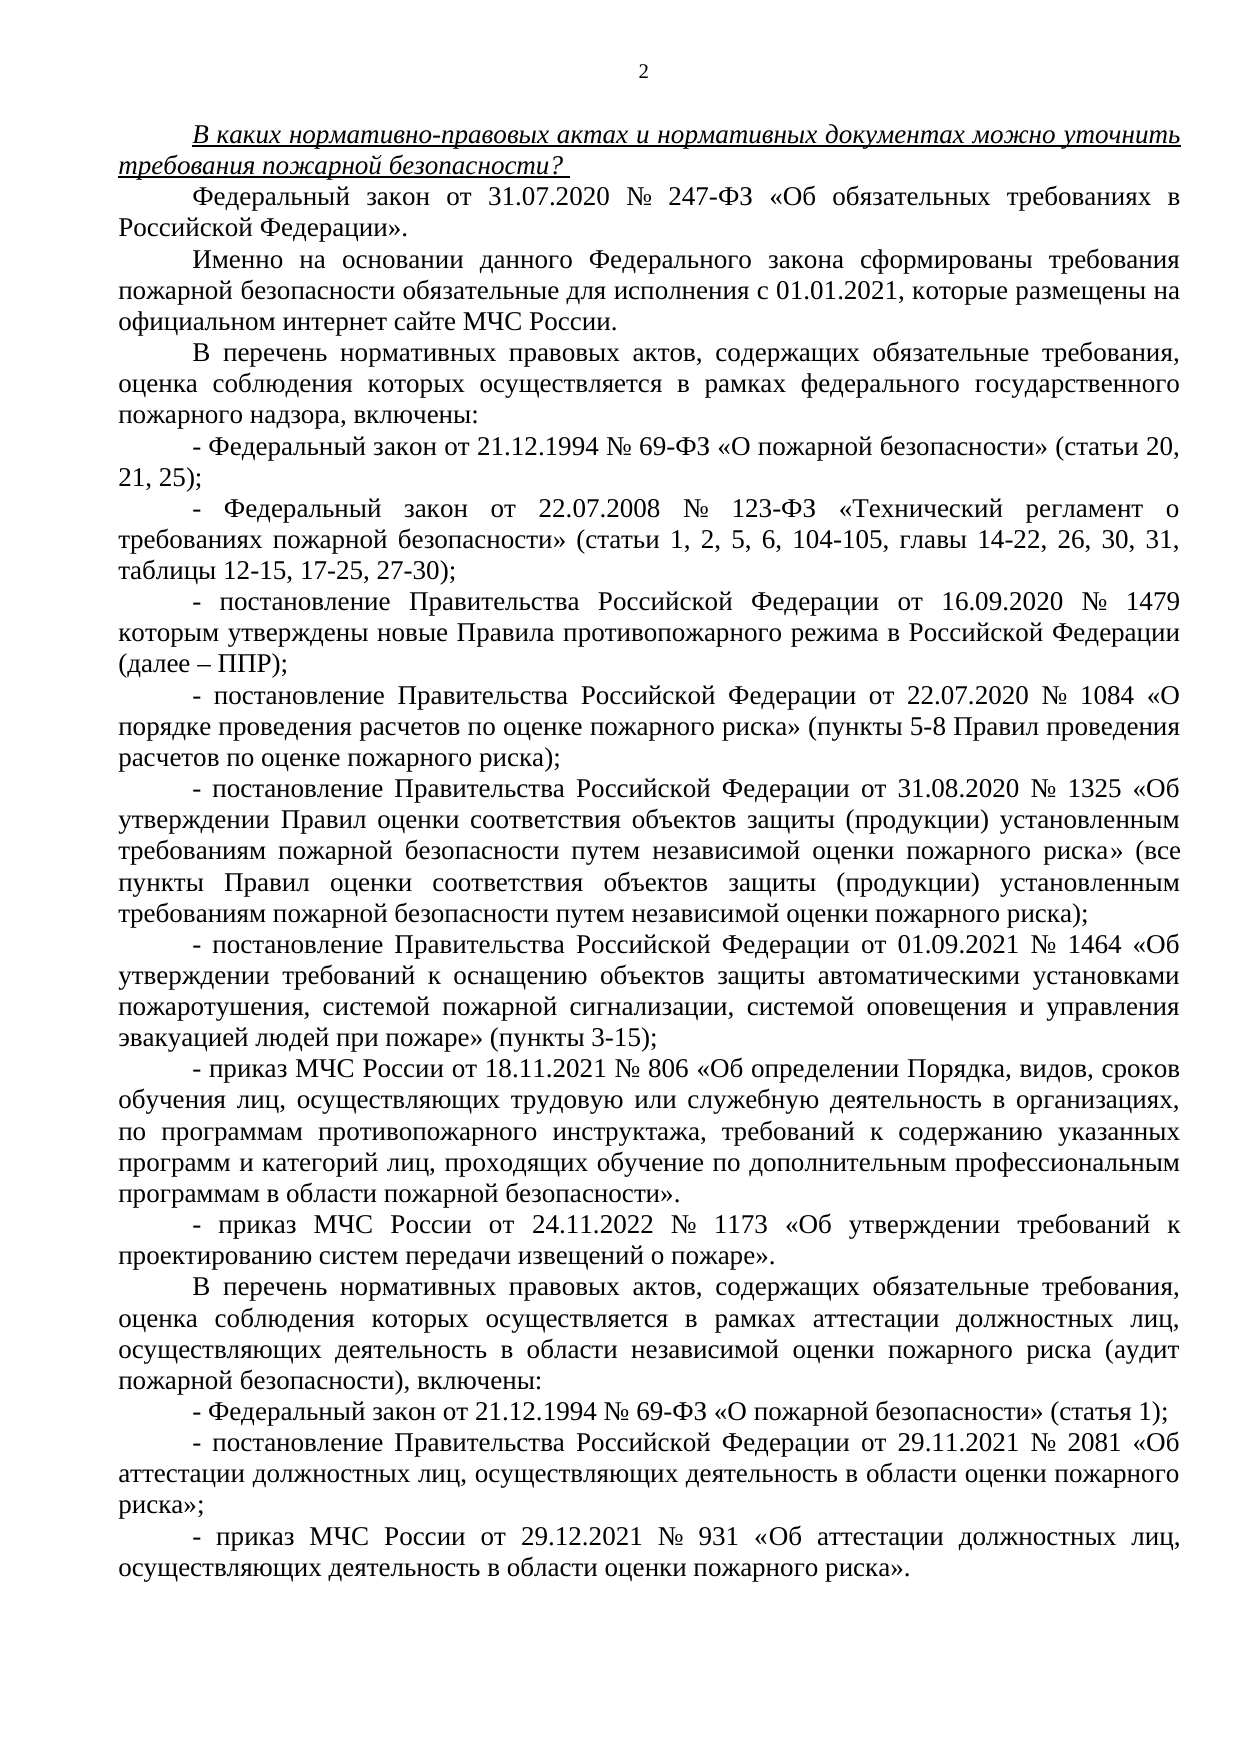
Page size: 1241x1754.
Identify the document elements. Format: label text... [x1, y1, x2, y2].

title В перечень нормативных правовых актов, содержащих обязательные требования, оценка соблюдения которых осуществляется в рамках федерального государственного пожарного надзора, включены: [118, 336, 1181, 429]
title В перечень нормативных правовых актов, содержащих обязательные требования, оценка соблюдения которых осуществляется в рамках аттестации должностных лиц, осуществляющих деятельность в области независимой оценки пожарного риска (аудит пожарной безопасности), включены: [118, 1271, 1181, 1395]
title - приказ МЧС России от 29.12.2021 № 931 «Об аттестации должностных лиц, осуществляющих деятельность в области оценки пожарного риска». [118, 1520, 1181, 1582]
title - постановление Правительства Российской Федерации от 29.11.2021 № 2081 «Об аттестации должностных лиц, осуществляющих деятельность в области оценки пожарного риска»; [118, 1426, 1181, 1520]
title - Федеральный закон от 21.12.1994 № 69-ФЗ «О пожарной безопасности» (статья 1); [118, 1395, 1181, 1426]
text В каких нормативно-правовых актах и нормативных документах можно уточнить требования пожарной безопасности? [118, 118, 1181, 180]
title Федеральный закон от 31.07.2020 № 247-ФЗ «Об обязательных требованиях в Российской Федерации». [118, 180, 1181, 243]
title - постановление Правительства Российской Федерации от 31.08.2020 № 1325 «Об утверждении Правил оценки соответствия объектов защиты (продукции) установленным требованиям пожарной безопасности путем независимой оценки пожарного риска» (все пункты Правил оценки соответствия объектов защиты (продукции) установленным требованиям пожарной безопасности путем независимой оценки пожарного риска); [118, 772, 1181, 928]
title - приказ МЧС России от 24.11.2022 № 1173 «Об утверждении требований к проектированию систем передачи извещений о пожаре». [118, 1208, 1181, 1271]
title - Федеральный закон от 22.07.2008 № 123-ФЗ «Технический регламент о требованиях пожарной безопасности» (статьи 1, 2, 5, 6, 104-105, главы 14-22, 26, 30, 31, таблицы 12-15, 17-25, 27-30); [118, 492, 1181, 585]
title - Федеральный закон от 21.12.1994 № 69-ФЗ «О пожарной безопасности» (статьи 20, 21, 25); [118, 429, 1181, 492]
title - приказ МЧС России от 18.11.2021 № 806 «Об определении Порядка, видов, сроков обучения лиц, осуществляющих трудовую или служебную деятельность в организациях, по программам противопожарного инструктажа, требований к содержанию указанных программ и категорий лиц, проходящих обучение по дополнительным профессиональным программам в области пожарной безопасности». [118, 1052, 1181, 1208]
title - постановление Правительства Российской Федерации от 16.09.2020 № 1479 которым утверждены новые Правила противопожарного режима в Российской Федерации (далее – ППР); [118, 585, 1181, 679]
title - постановление Правительства Российской Федерации от 01.09.2021 № 1464 «Об утверждении требований к оснащению объектов защиты автоматическими установками пожаротушения, системой пожарной сигнализации, системой оповещения и управления эвакуацией людей при пожаре» (пункты 3-15); [118, 928, 1181, 1052]
title - постановление Правительства Российской Федерации от 22.07.2020 № 1084 «О порядке проведения расчетов по оценке пожарного риска» (пункты 5-8 Правил проведения расчетов по оценке пожарного риска); [118, 679, 1181, 772]
title Именно на основании данного Федерального закона сформированы требования пожарной безопасности обязательные для исполнения с 01.01.2021, которые размещены на официальном интернет сайте МЧС России. [118, 243, 1181, 336]
